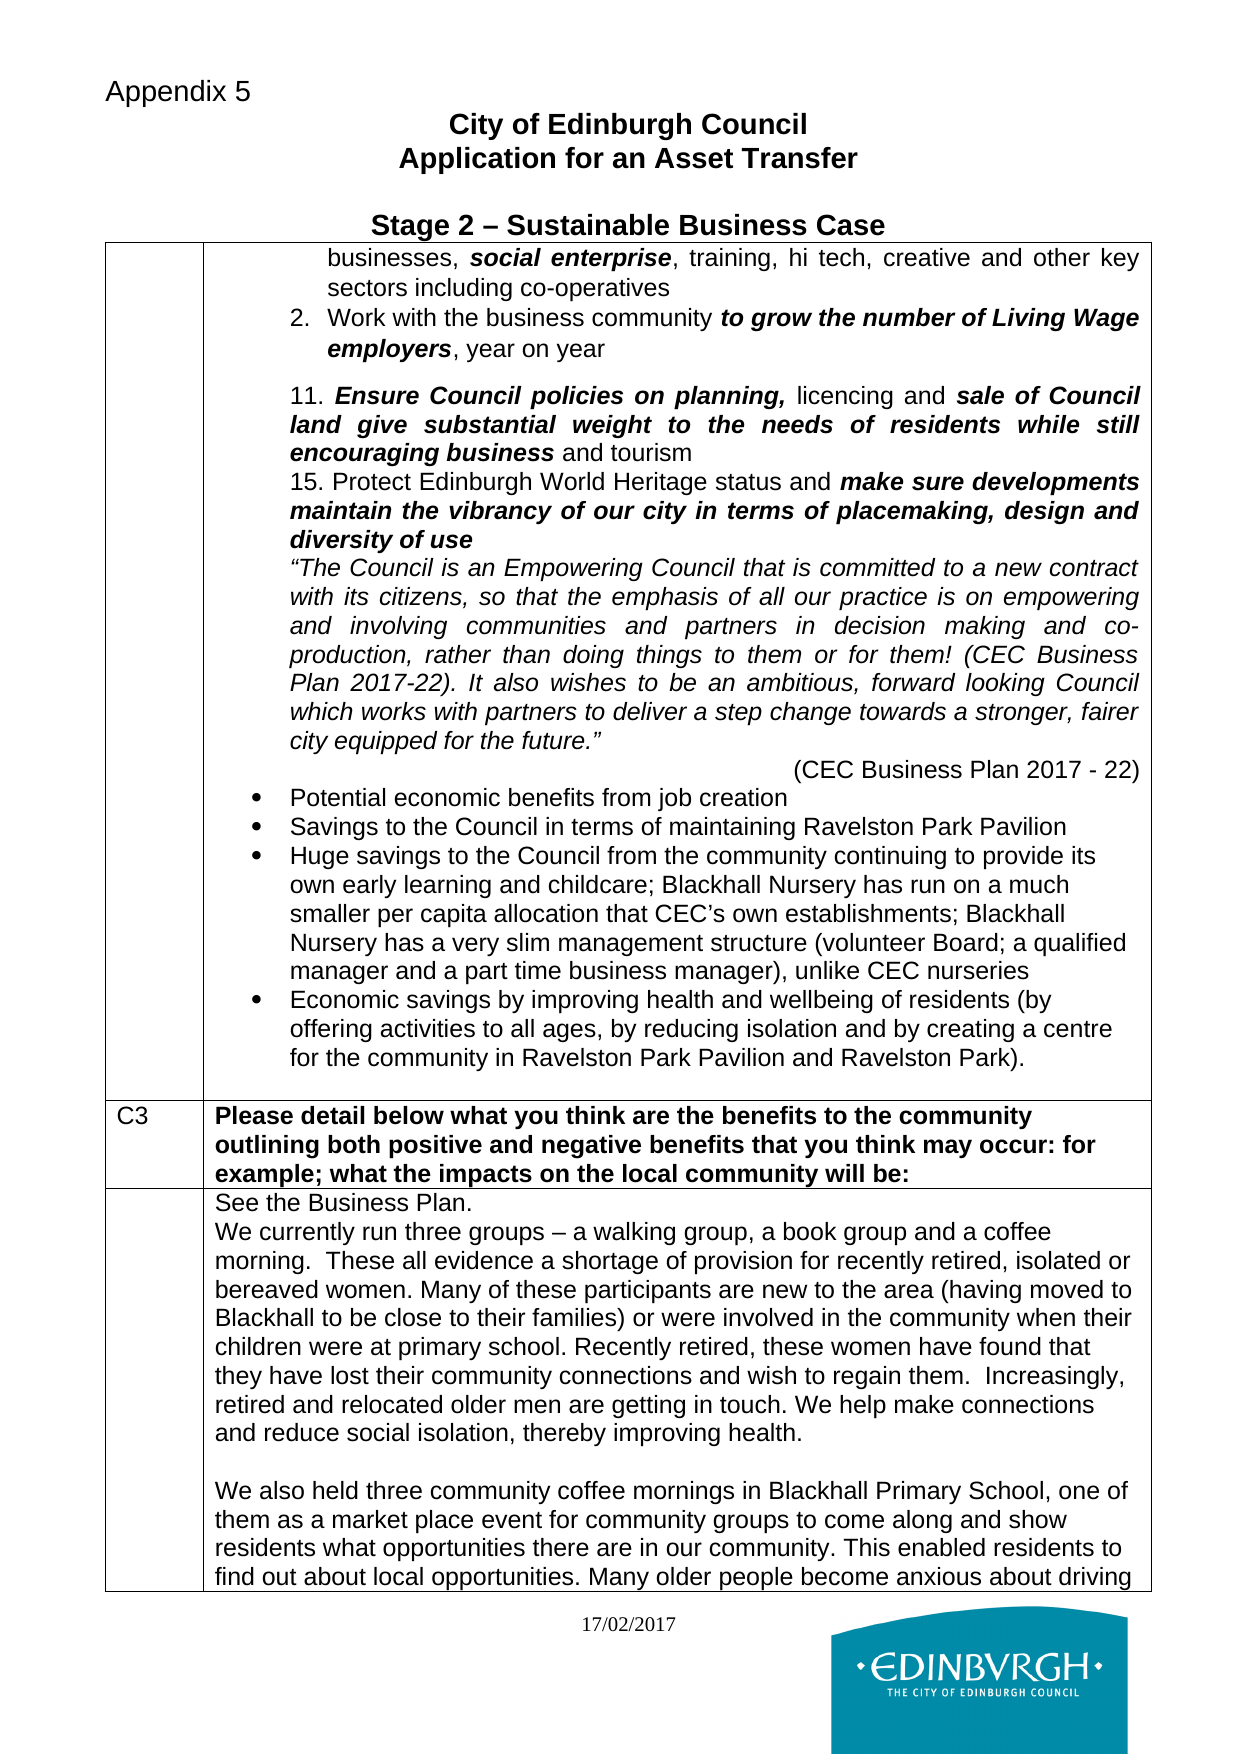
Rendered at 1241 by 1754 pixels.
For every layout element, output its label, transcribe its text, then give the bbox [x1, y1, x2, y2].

table_cell Please detail below what you think are the benefits to the community outlining both positive and negative benefits that you think may occur: for example; what the impacts on the local community will be: [204, 1101, 1151, 1187]
table_cell [106, 1189, 203, 1591]
table_cell [106, 243, 203, 1100]
picture [831, 1606, 1128, 1754]
table_cell C3 [106, 1101, 203, 1187]
